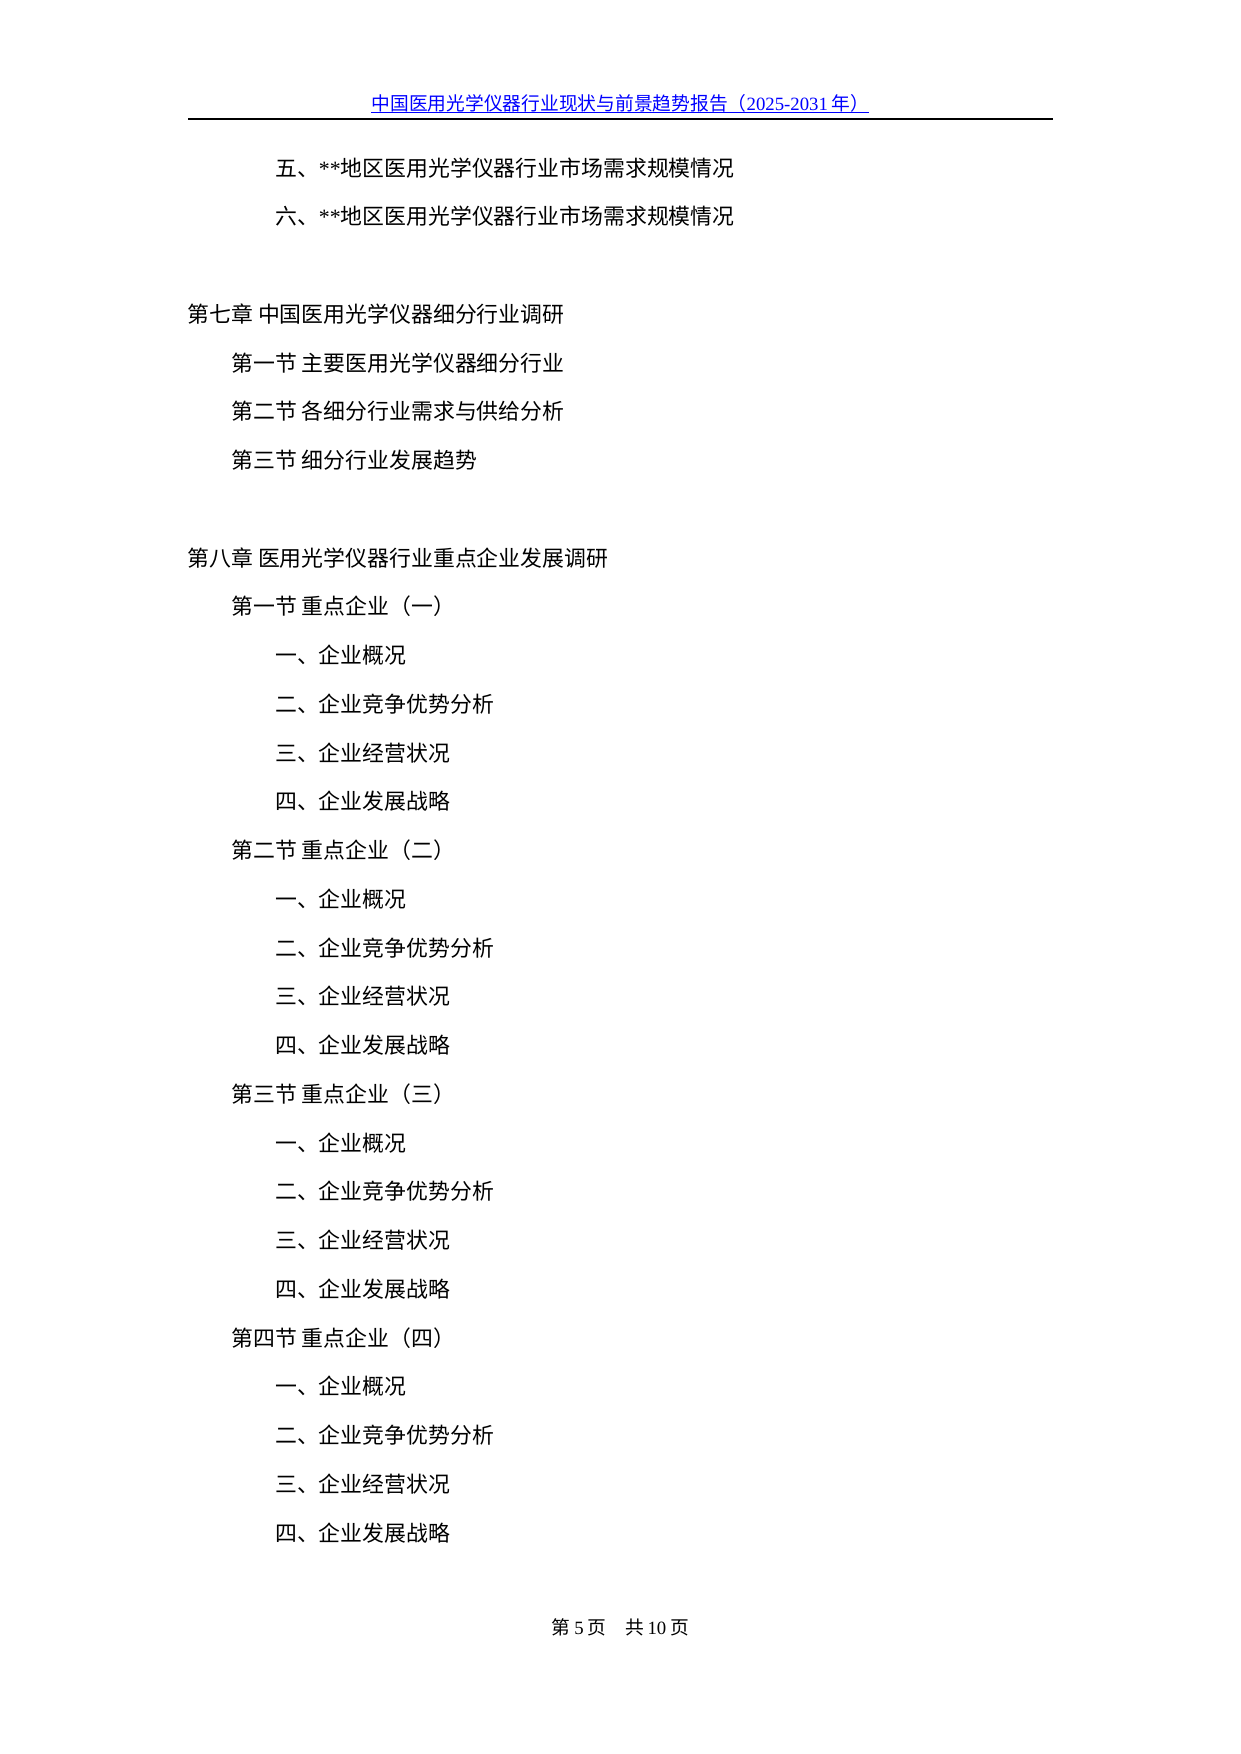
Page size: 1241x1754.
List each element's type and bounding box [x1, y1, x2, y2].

text [187, 150, 1053, 1548]
